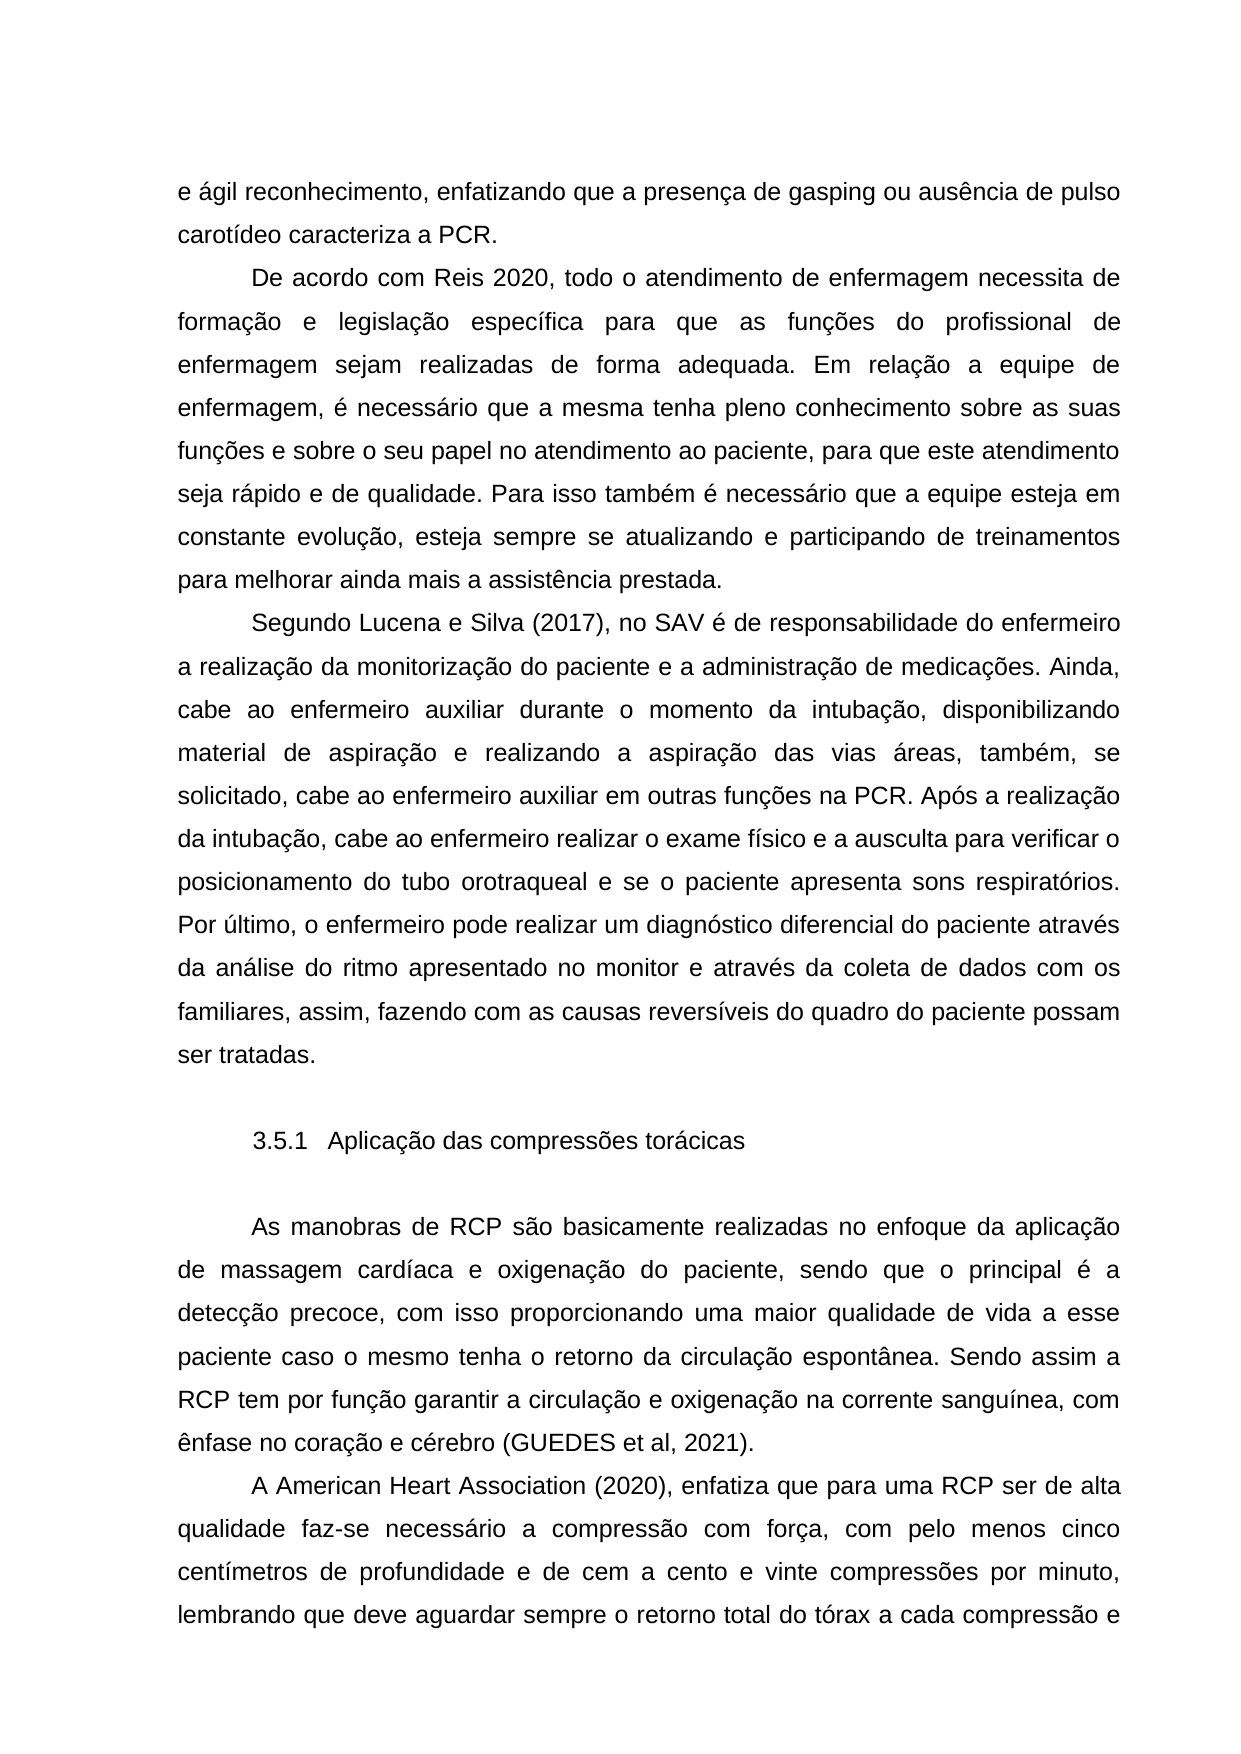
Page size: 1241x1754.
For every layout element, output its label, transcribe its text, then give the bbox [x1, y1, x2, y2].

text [177, 1471, 1122, 1629]
list Aplicação das compressões torácicas [252, 1126, 1122, 1155]
text Segundo Lucena e Silva (2017), no SAV é de responsabilidade do enfermeiro a realização da monitorização do paciente e a administração de medicações. Ainda, cabe ao enfermeiro auxiliar durante o momento da intubação, disponibilizando material de aspiração e realizando a aspiração das vias áreas, também, se solicitado, cabe ao enfermeiro auxiliar em outras funções na PCR. Após a realização da intubação, cabe ao enfermeiro realizar o exame físico e a ausculta para verificar o posicionamento do tubo orotraqueal e se o paciente apresenta sons respiratórios. Por último, o enfermeiro pode realizar um diagnóstico diferencial do paciente através da análise do ritmo apresentado no monitor e através da coleta de dados com os familiares, assim, fazendo com as causas reversíveis do quadro do paciente possam ser tratadas. [177, 608, 1122, 1068]
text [177, 177, 1122, 249]
text De acordo com Reis 2020, todo o atendimento de enfermagem necessita de formação e legislação específica para que as funções do profissional de enfermagem sejam realizadas de forma adequada. Em relação a equipe de enfermagem, é necessário que a mesma tenha pleno conhecimento sobre as suas funções e sobre o seu papel no atendimento ao paciente, para que este atendimento seja rápido e de qualidade. Para isso também é necessário que a equipe esteja em constante evolução, esteja sempre se atualizando e participando de treinamentos para melhorar ainda mais a assistência prestada. [177, 263, 1122, 594]
text As manobras de RCP são basicamente realizadas no enfoque da aplicação de massagem cardíaca e oxigenação do paciente, sendo que o principal é a detecção precoce, com isso proporcionando uma maior qualidade de vida a esse paciente caso o mesmo tenha o retorno da circulação espontânea. Sendo assim a RCP tem por função garantir a circulação e oxigenação na corrente sanguínea, com ênfase no coração e cérebro (GUEDES et al, 2021). [177, 1212, 1122, 1457]
